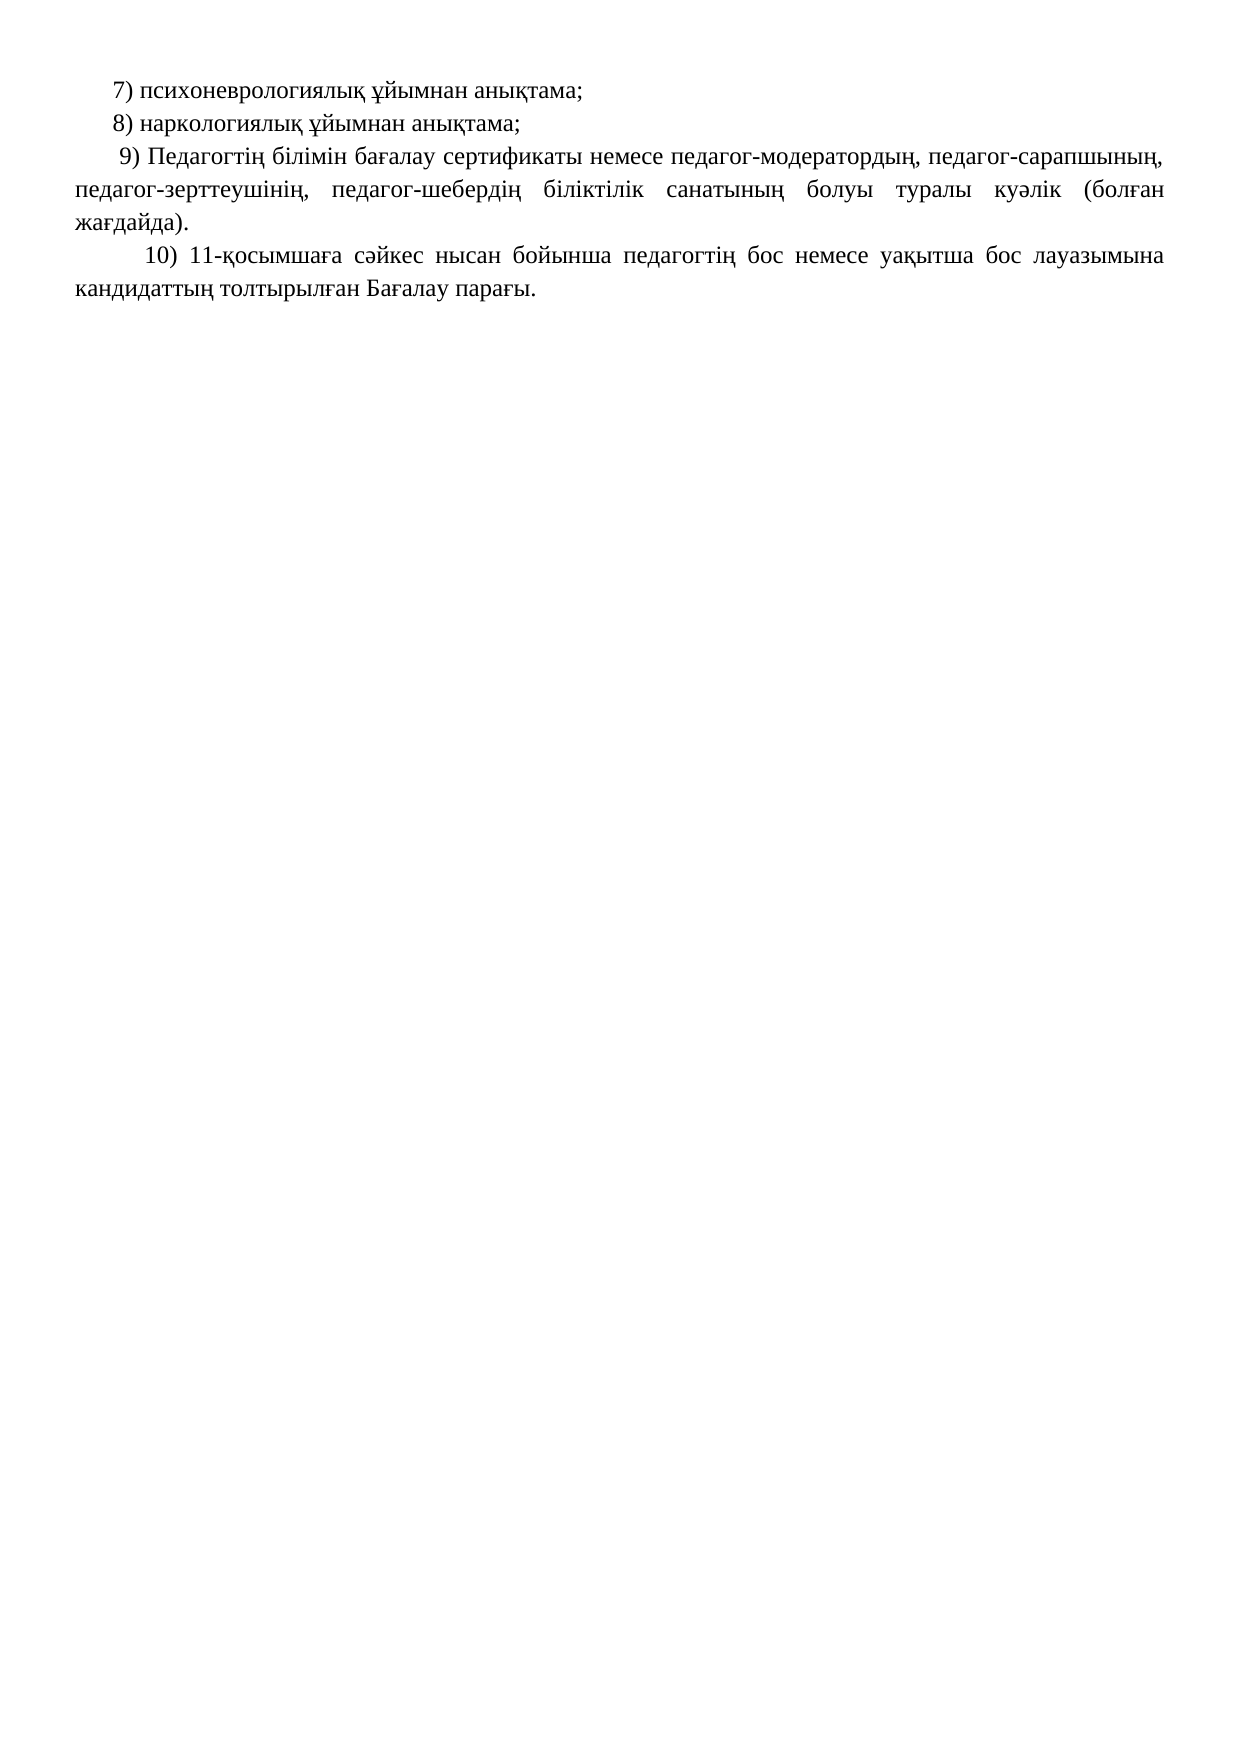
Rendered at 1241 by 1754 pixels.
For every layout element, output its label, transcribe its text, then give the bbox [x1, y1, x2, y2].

text 10) 11-қосымшаға сәйкес нысан бойынша педагогтің бос немесе уақытша бос лауазымына кандидаттың толтырылған Бағалау парағы. [75, 240, 1165, 302]
text 9) Педагогтің білімін бағалау сертификаты немесе педагог-модератордың, педагог-сарапшының, педагог-зерттеушінің, педагог-шебердің біліктілік санатының болуы туралы куәлік (болған жағдайда). [75, 141, 1165, 236]
text 7) психоневрологиялық ұйымнан анықтама; [75, 75, 1165, 104]
text 8) наркологиялық ұйымнан анықтама; [75, 108, 1165, 137]
